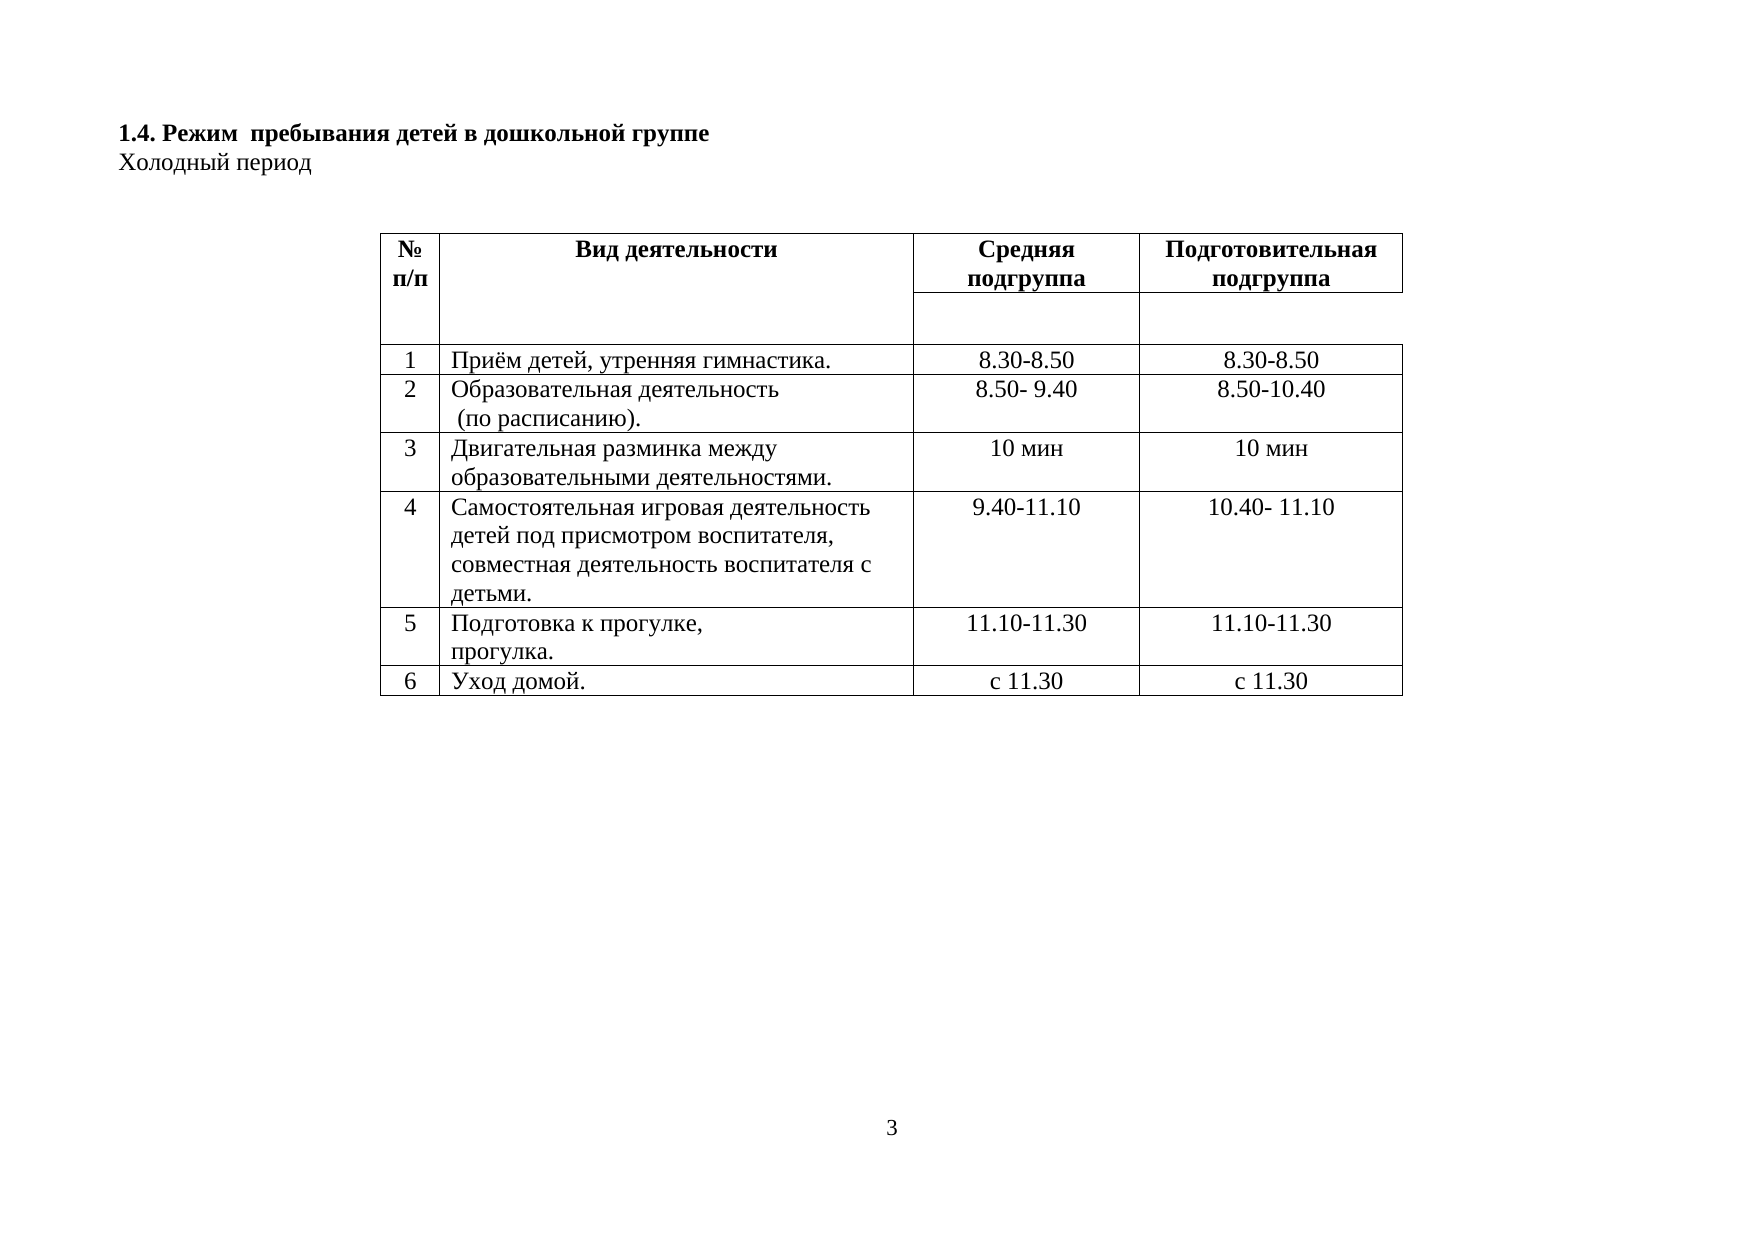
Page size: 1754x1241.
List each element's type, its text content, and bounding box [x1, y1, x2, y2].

text Холодный период [118, 147, 1665, 176]
table_cell 11.10-11.30 [914, 608, 1139, 665]
table_header Вид деятельности [440, 234, 913, 344]
table_cell [914, 293, 1139, 344]
table_cell с 11.30 [914, 666, 1139, 695]
table_cell 10 мин [914, 433, 1139, 491]
table_cell Самостоятельная игровая деятельность детей под присмотром воспитателя, совместная деятельность воспитателя с детьми. [440, 492, 913, 607]
table_cell 8.50-10.40 [1140, 375, 1402, 432]
table_cell 10 мин [1140, 433, 1402, 491]
table_cell 8.30-8.50 [1140, 345, 1402, 373]
table_cell 1 [381, 345, 439, 373]
table_cell 9.40-11.10 [914, 492, 1139, 607]
table_cell Приём детей, утренняя гимнастика. [440, 345, 913, 373]
table_cell 8.30-8.50 [914, 345, 1139, 373]
table_cell 2 [381, 375, 439, 432]
table_header № п/п [381, 234, 439, 344]
table_cell 5 [381, 608, 439, 665]
table_cell Образовательная деятельность (по расписанию). [440, 375, 913, 432]
table_cell 3 [381, 433, 439, 491]
table_header Подготовительная подгруппа [1140, 234, 1402, 292]
table_cell Подготовка к прогулке, прогулка. [440, 608, 913, 665]
table_header Средняя подгруппа [914, 234, 1139, 292]
table_cell 6 [381, 666, 439, 695]
table_cell с 11.30 [1140, 666, 1402, 695]
table_cell Уход домой. [440, 666, 913, 695]
table_cell 10.40- 11.10 [1140, 492, 1402, 607]
table_cell 11.10-11.30 [1140, 608, 1402, 665]
table_cell 4 [381, 492, 439, 607]
table_cell Двигательная разминка между образовательными деятельностями. [440, 433, 913, 491]
table_cell 8.50- 9.40 [914, 375, 1139, 432]
text 1.4. Режим пребывания детей в дошкольной группе [118, 118, 1665, 147]
